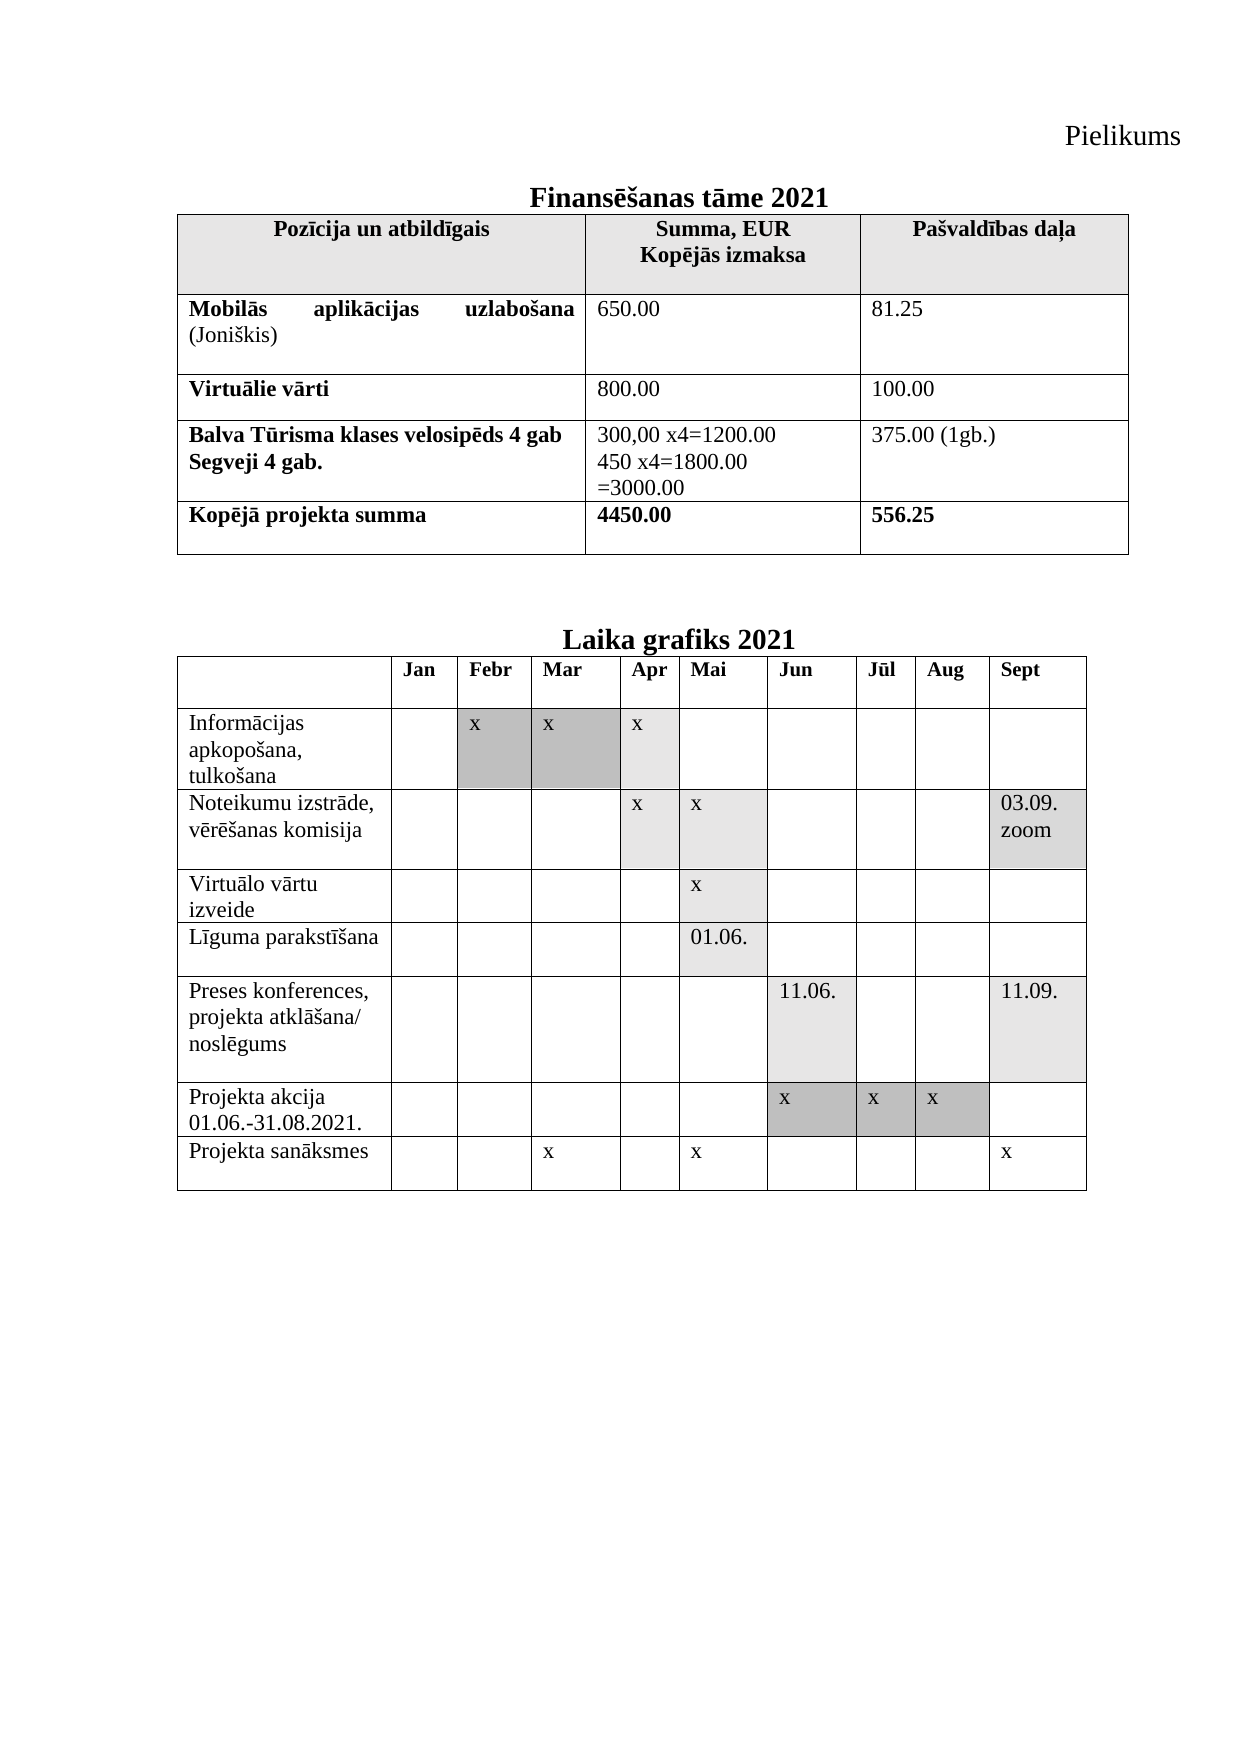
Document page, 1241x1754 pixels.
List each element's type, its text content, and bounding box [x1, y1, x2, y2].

table_cell [392, 923, 457, 976]
table_cell [392, 790, 457, 868]
table_cell [990, 870, 1086, 922]
table_cell [532, 977, 620, 1082]
table_cell Projekta sanāksmes [178, 1137, 391, 1189]
table_cell [768, 870, 856, 922]
table_cell x [680, 790, 767, 868]
table_cell 556.25 [861, 502, 1128, 554]
table_cell [916, 977, 989, 1082]
table_cell [392, 977, 457, 1082]
table_cell Noteikumu izstrāde, vērēšanas komisija [178, 790, 391, 868]
table_cell [990, 923, 1086, 976]
table_cell 300,00 x4=1200.00 450 x4=1800.00 =3000.00 [586, 421, 860, 501]
table_header Aug [916, 657, 989, 708]
table_cell [768, 1137, 856, 1189]
table_cell [458, 977, 531, 1082]
table_header Pašvaldības daļa [861, 215, 1128, 294]
table_cell Balva Tūrisma klases velosipēds 4 gab Segveji 4 gab. [178, 421, 585, 501]
table_cell [458, 923, 531, 976]
table_cell x [990, 1137, 1086, 1189]
table_cell Projekta akcija 01.06.-31.08.2021. [178, 1083, 391, 1136]
table_cell [621, 1083, 679, 1136]
table_cell x [532, 709, 620, 788]
table_cell x [621, 709, 679, 788]
table_cell Kopējā projekta summa [178, 502, 585, 554]
table_cell [857, 923, 915, 976]
table_cell [916, 790, 989, 868]
table_header Pozīcija un atbildīgais [178, 215, 585, 294]
table_cell 375.00 (1gb.) [861, 421, 1128, 501]
table_cell [680, 709, 767, 788]
table_cell x [680, 1137, 767, 1189]
table_cell [916, 709, 989, 788]
table_header Sept [990, 657, 1086, 708]
table_cell Virtuālo vārtu izveide [178, 870, 391, 922]
table_cell 4450.00 [586, 502, 860, 554]
table_cell x [532, 1137, 620, 1189]
table_cell Preses konferences, projekta atklāšana/ noslēgums [178, 977, 391, 1082]
table_cell [392, 870, 457, 922]
table_cell 100.00 [861, 375, 1128, 420]
table_cell [857, 790, 915, 868]
table_cell [857, 1137, 915, 1189]
table_header Febr [458, 657, 531, 708]
table_cell [532, 923, 620, 976]
table_cell [392, 709, 457, 788]
table_cell [458, 790, 531, 868]
table_cell x [458, 709, 531, 788]
table_cell [768, 923, 856, 976]
text Laika grafiks 2021 [177, 622, 1181, 656]
table_cell [392, 1083, 457, 1136]
table_cell [392, 1137, 457, 1189]
table_cell [458, 1137, 531, 1189]
table_cell 01.06. [680, 923, 767, 976]
table_cell 11.09. [990, 977, 1086, 1082]
table_cell [621, 1137, 679, 1189]
table_cell x [857, 1083, 915, 1136]
table_cell [458, 870, 531, 922]
table_cell [768, 709, 856, 788]
table_cell [621, 977, 679, 1082]
table_cell [990, 1083, 1086, 1136]
table_header Mai [680, 657, 767, 708]
table_cell 81.25 [861, 295, 1128, 374]
table_cell Līguma parakstīšana [178, 923, 391, 976]
table_cell 03.09. zoom [990, 790, 1086, 868]
table_header Mar [532, 657, 620, 708]
table_cell [990, 709, 1086, 788]
table_cell [857, 870, 915, 922]
table_cell x [680, 870, 767, 922]
table_cell [916, 923, 989, 976]
table_cell [532, 1083, 620, 1136]
table_header Jan [392, 657, 457, 708]
table_cell x [916, 1083, 989, 1136]
table_header Jun [768, 657, 856, 708]
table_cell [857, 977, 915, 1082]
table_cell x [621, 790, 679, 868]
table_cell Mobilās aplikācijas uzlabošana (Joniškis) [178, 295, 585, 374]
table_cell [532, 790, 620, 868]
table_cell 650.00 [586, 295, 860, 374]
table_cell [680, 1083, 767, 1136]
table_cell [458, 1083, 531, 1136]
table_cell [680, 977, 767, 1082]
table_header Jūl [857, 657, 915, 708]
table_cell [916, 870, 989, 922]
text Pielikums [177, 118, 1181, 152]
table_cell Informācijas apkopošana, tulkošana [178, 709, 391, 788]
table_cell [532, 870, 620, 922]
table_header [178, 657, 391, 708]
table_cell [768, 790, 856, 868]
table_header Apr [621, 657, 679, 708]
table_cell 11.06. [768, 977, 856, 1082]
table_cell [916, 1137, 989, 1189]
table_cell 800.00 [586, 375, 860, 420]
table_cell [857, 709, 915, 788]
table_header Summa, EUR Kopējās izmaksa [586, 215, 860, 294]
text Finansēšanas tāme 2021 [177, 180, 1181, 214]
table_cell [621, 923, 679, 976]
table_cell [621, 870, 679, 922]
table_cell Virtuālie vārti [178, 375, 585, 420]
table_cell x [768, 1083, 856, 1136]
